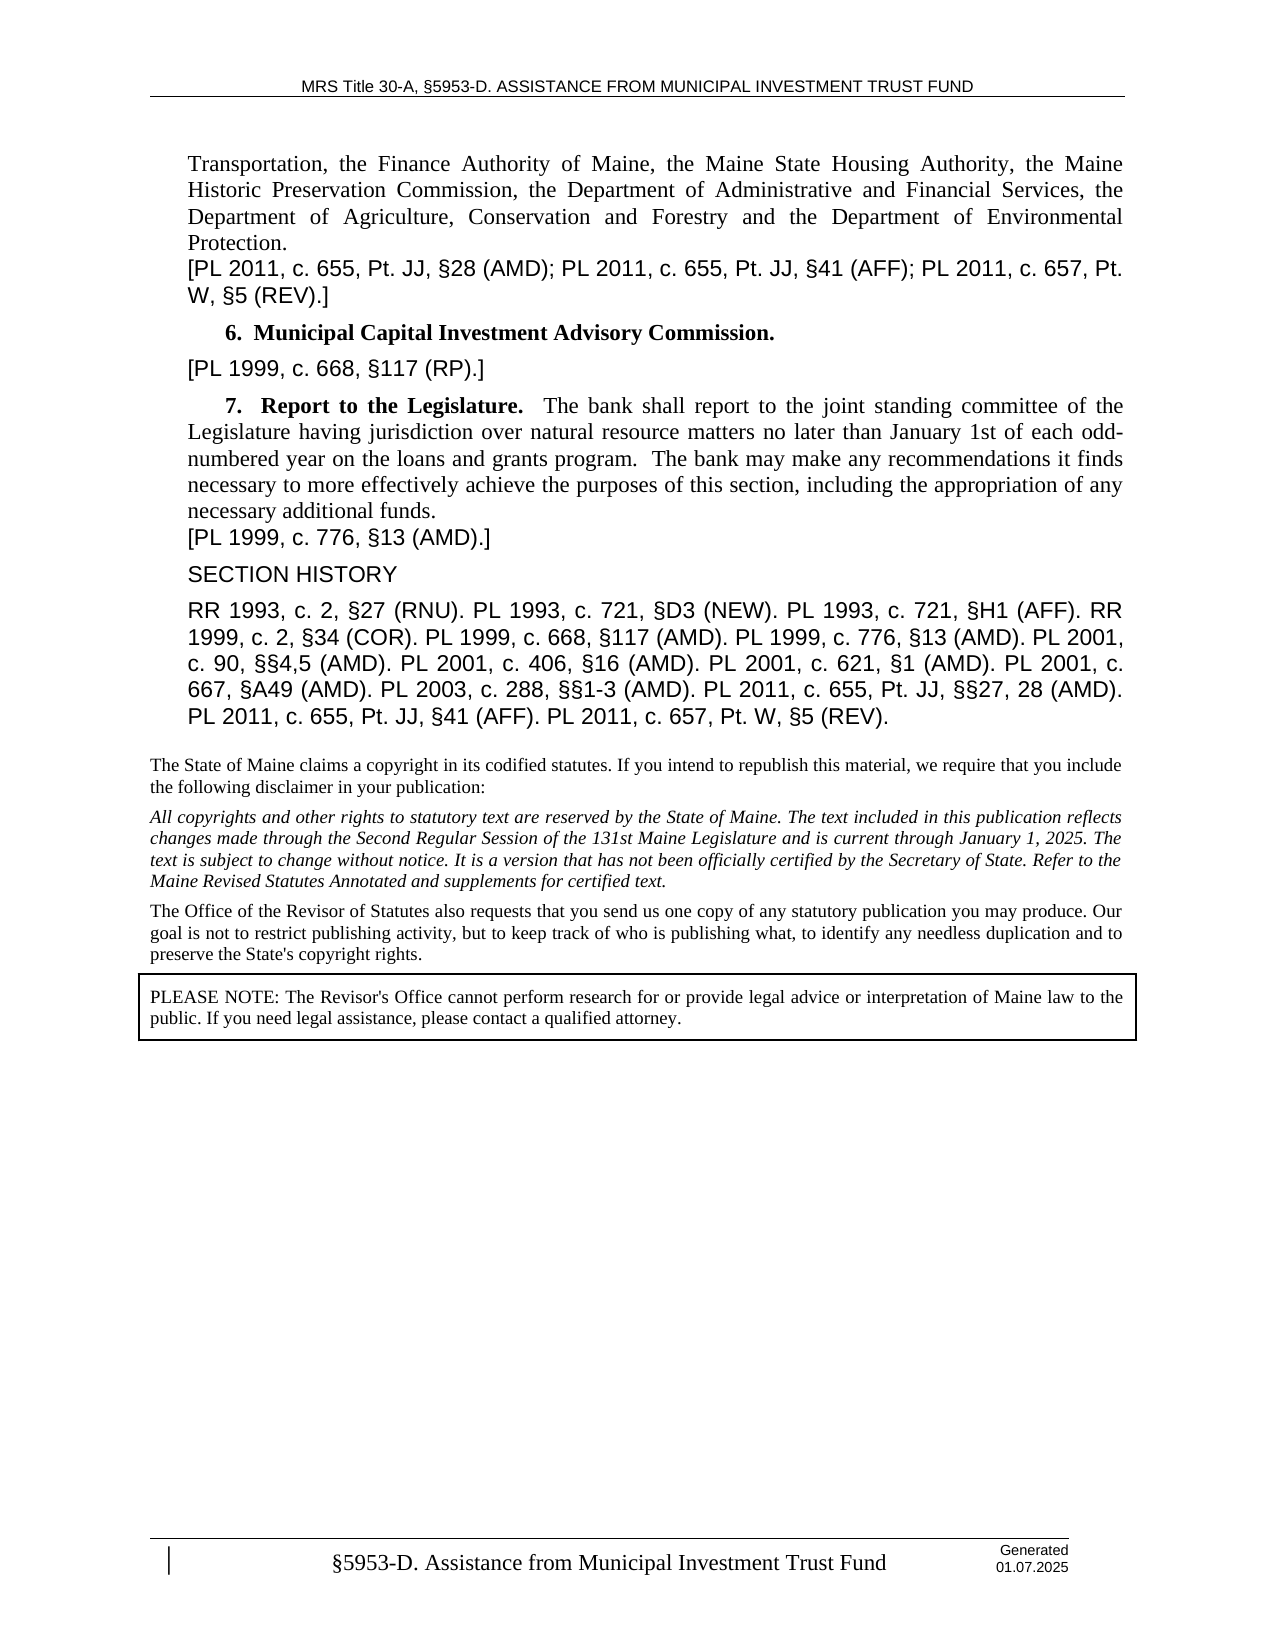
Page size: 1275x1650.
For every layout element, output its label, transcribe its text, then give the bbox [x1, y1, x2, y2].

text SECTION HISTORY [187, 561, 1125, 587]
text [PL 1999, c. 776, §13 (AMD).] [187, 524, 1125, 550]
text [PL 2011, c. 655, Pt. JJ, §28 (AMD); PL 2011, c. 655, Pt. JJ, §41 (AFF); PL 2011, c. 657, Pt. W, §5 (REV).] [187, 255, 1125, 308]
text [187, 150, 1125, 255]
text The Office of the Revisor of Statutes also requests that you send us one copy of any statutory publication you may produce. Our goal is not to restrict publishing activity, but to keep track of who is publishing what, to identify any needless duplication and to preserve the State's copyright rights. [150, 900, 1125, 965]
text The State of Maine claims a copyright in its codified statutes. If you intend to republish this material, we require that you include the following disclaimer in your publication: [150, 754, 1125, 797]
text RR 1993, c. 2, §27 (RNU). PL 1993, c. 721, §D3 (NEW). PL 1993, c. 721, §H1 (AFF). RR 1999, c. 2, §34 (COR). PL 1999, c. 668, §117 (AMD). PL 1999, c. 776, §13 (AMD). PL 2001, c. 90, §§4,5 (AMD). PL 2001, c. 406, §16 (AMD). PL 2001, c. 621, §1 (AMD). PL 2001, c. 667, §A49 (AMD). PL 2003, c. 288, §§1-3 (AMD). PL 2011, c. 655, Pt. JJ, §§27, 28 (AMD). PL 2011, c. 655, Pt. JJ, §41 (AFF). PL 2011, c. 657, Pt. W, §5 (REV). [187, 597, 1125, 729]
text PLEASE NOTE: The Revisor's Office cannot perform research for or provide legal advice or interpretation of Maine law to the public. If you need legal assistance, please contact a qualified attorney. [140, 975, 1135, 1039]
text All copyrights and other rights to statutory text are reserved by the State of Maine. The text included in this publication reflects changes made through the Second Regular Session of the 131st Maine Legislature and is current through January 1, 2025 . The text is subject to change without notice. It is a version that has not been officially certified by the Secretary of State. Refer to the Maine Revised Statutes Annotated and supplements for certified text. [150, 806, 1125, 892]
text 7. Report to the Legislature. The bank shall report to the joint standing committee of the Legislature having jurisdiction over natural resource matters no later than January 1st of each odd-numbered year on the loans and grants program. The bank may make any recommendations it finds necessary to more effectively achieve the purposes of this section, including the appropriation of any necessary additional funds. [187, 392, 1125, 524]
text 6. Municipal Capital Investment Advisory Commission. [187, 318, 1125, 345]
text [PL 1999, c. 668, §117 (RP).] [187, 355, 1125, 382]
